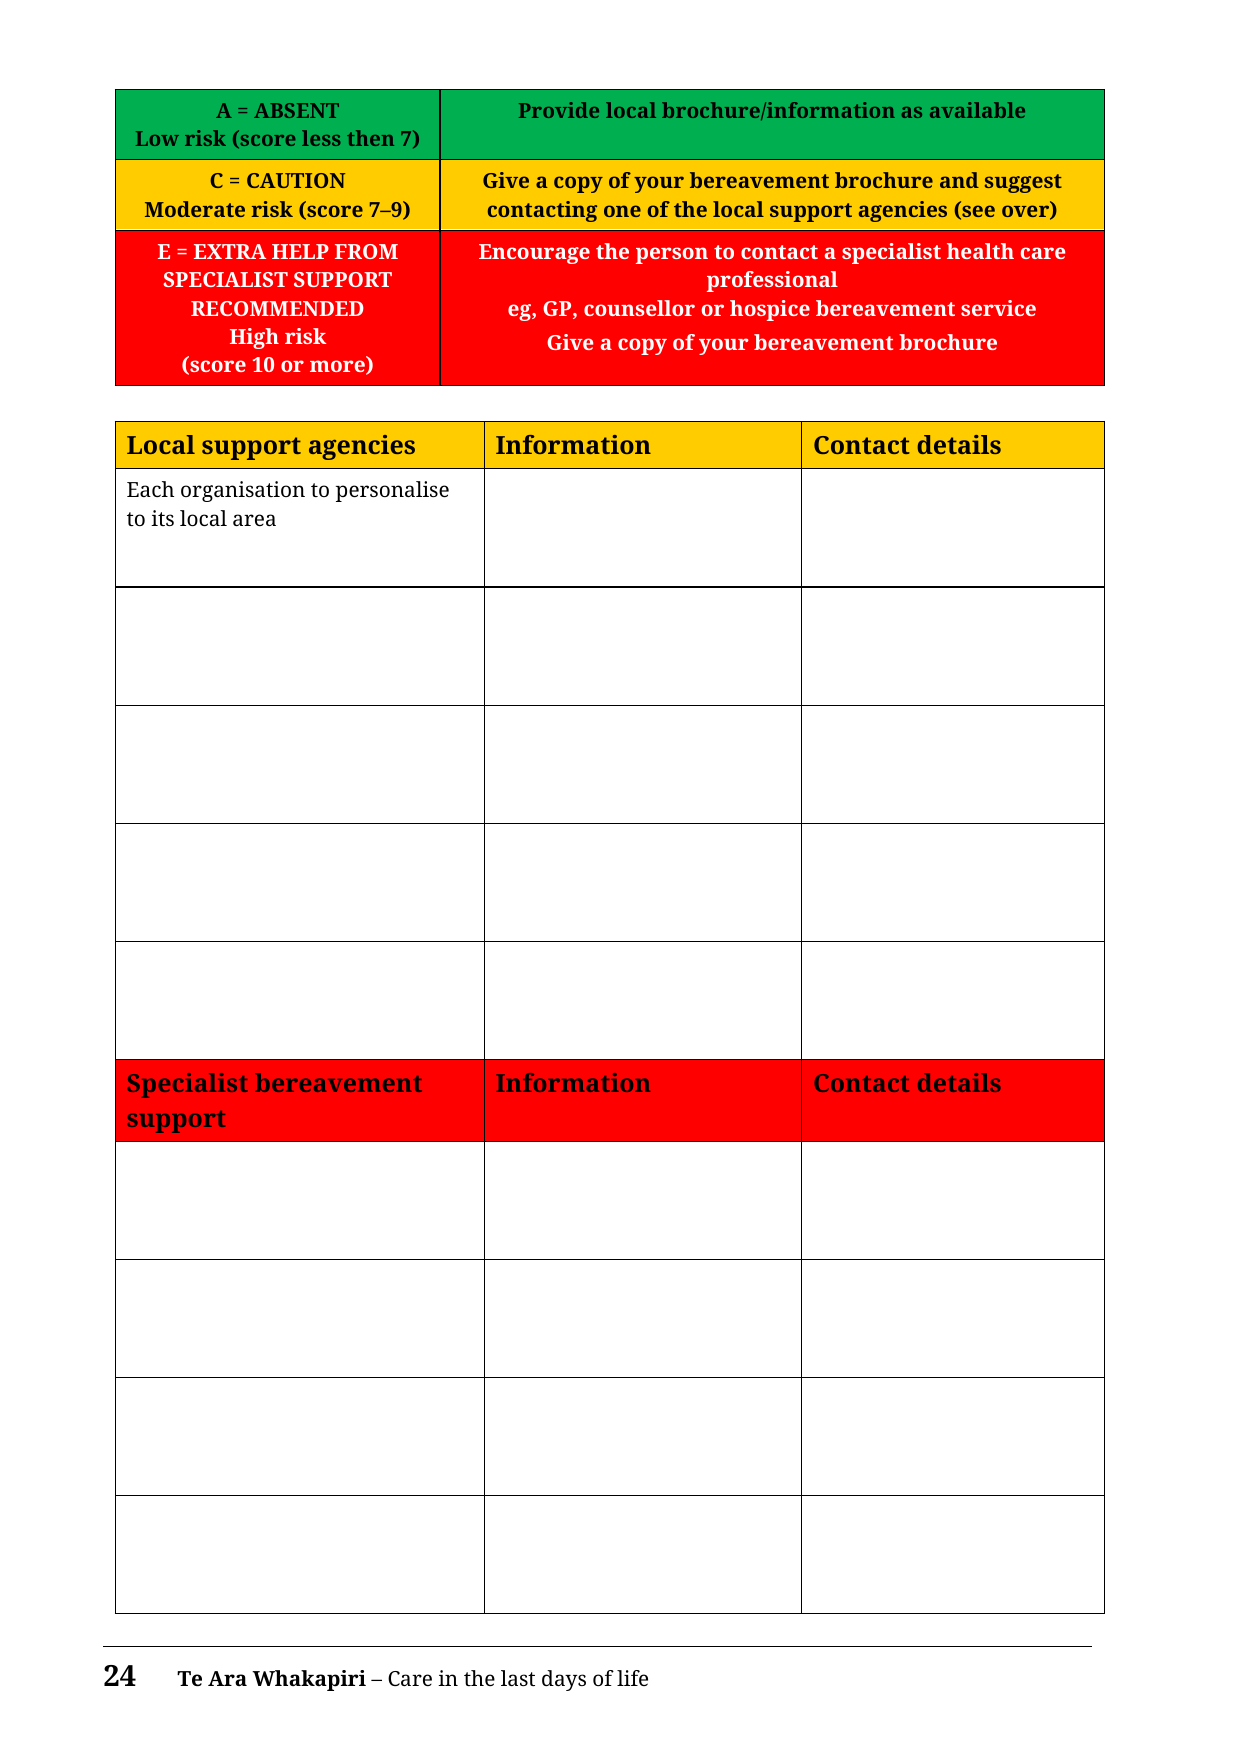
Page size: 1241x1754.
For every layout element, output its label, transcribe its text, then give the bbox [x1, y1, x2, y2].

table_cell [116, 1496, 484, 1613]
table_cell [116, 1142, 484, 1259]
table_cell Encourage the person to contact a specialist health care professional eg, GP, counsellor or hospice bereavement service Give a copy of your bereavement brochure [441, 231, 1104, 385]
table_cell [116, 706, 484, 823]
table_cell C = CAUTION Moderate risk (score 7–9) [116, 160, 439, 229]
table_cell [802, 1496, 1104, 1613]
table_cell [802, 1378, 1104, 1495]
table_cell [485, 1260, 801, 1377]
table_cell Each organisation to personalise to its local area [116, 469, 484, 586]
table_cell [485, 942, 801, 1059]
table_cell [802, 588, 1104, 704]
table_cell E = EXTRA HELP FROM SPECIALIST SUPPORT RECOMMENDED High risk (score 10 or more) [116, 231, 439, 385]
table_header Local support agencies [116, 422, 484, 468]
table_cell [116, 1260, 484, 1377]
table_cell [116, 942, 484, 1059]
table_cell A = ABSENT Low risk (score less then 7) [116, 90, 439, 159]
table_cell Contact details [802, 1060, 1104, 1141]
table_header Contact details [802, 422, 1104, 468]
table_header Information [485, 422, 801, 468]
table_cell [485, 588, 801, 704]
table_cell [485, 469, 801, 586]
table_cell Information [485, 1060, 801, 1141]
table_cell [116, 1378, 484, 1495]
table_cell [802, 1142, 1104, 1259]
table_cell [485, 824, 801, 941]
table_cell [485, 706, 801, 823]
table_cell Give a copy of your bereavement brochure and suggest contacting one of the local support agencies (see over) [441, 160, 1104, 229]
table_cell [802, 469, 1104, 586]
table_cell [116, 824, 484, 941]
table_cell [802, 942, 1104, 1059]
table_cell [116, 588, 484, 704]
table_cell [802, 1260, 1104, 1377]
table_cell [485, 1378, 801, 1495]
table_cell [802, 706, 1104, 823]
table_cell [485, 1496, 801, 1613]
table_cell [802, 824, 1104, 941]
table_cell Specialist bereavement support [116, 1060, 484, 1141]
table_cell [485, 1142, 801, 1259]
table_cell Provide local brochure/information as available [441, 90, 1104, 159]
